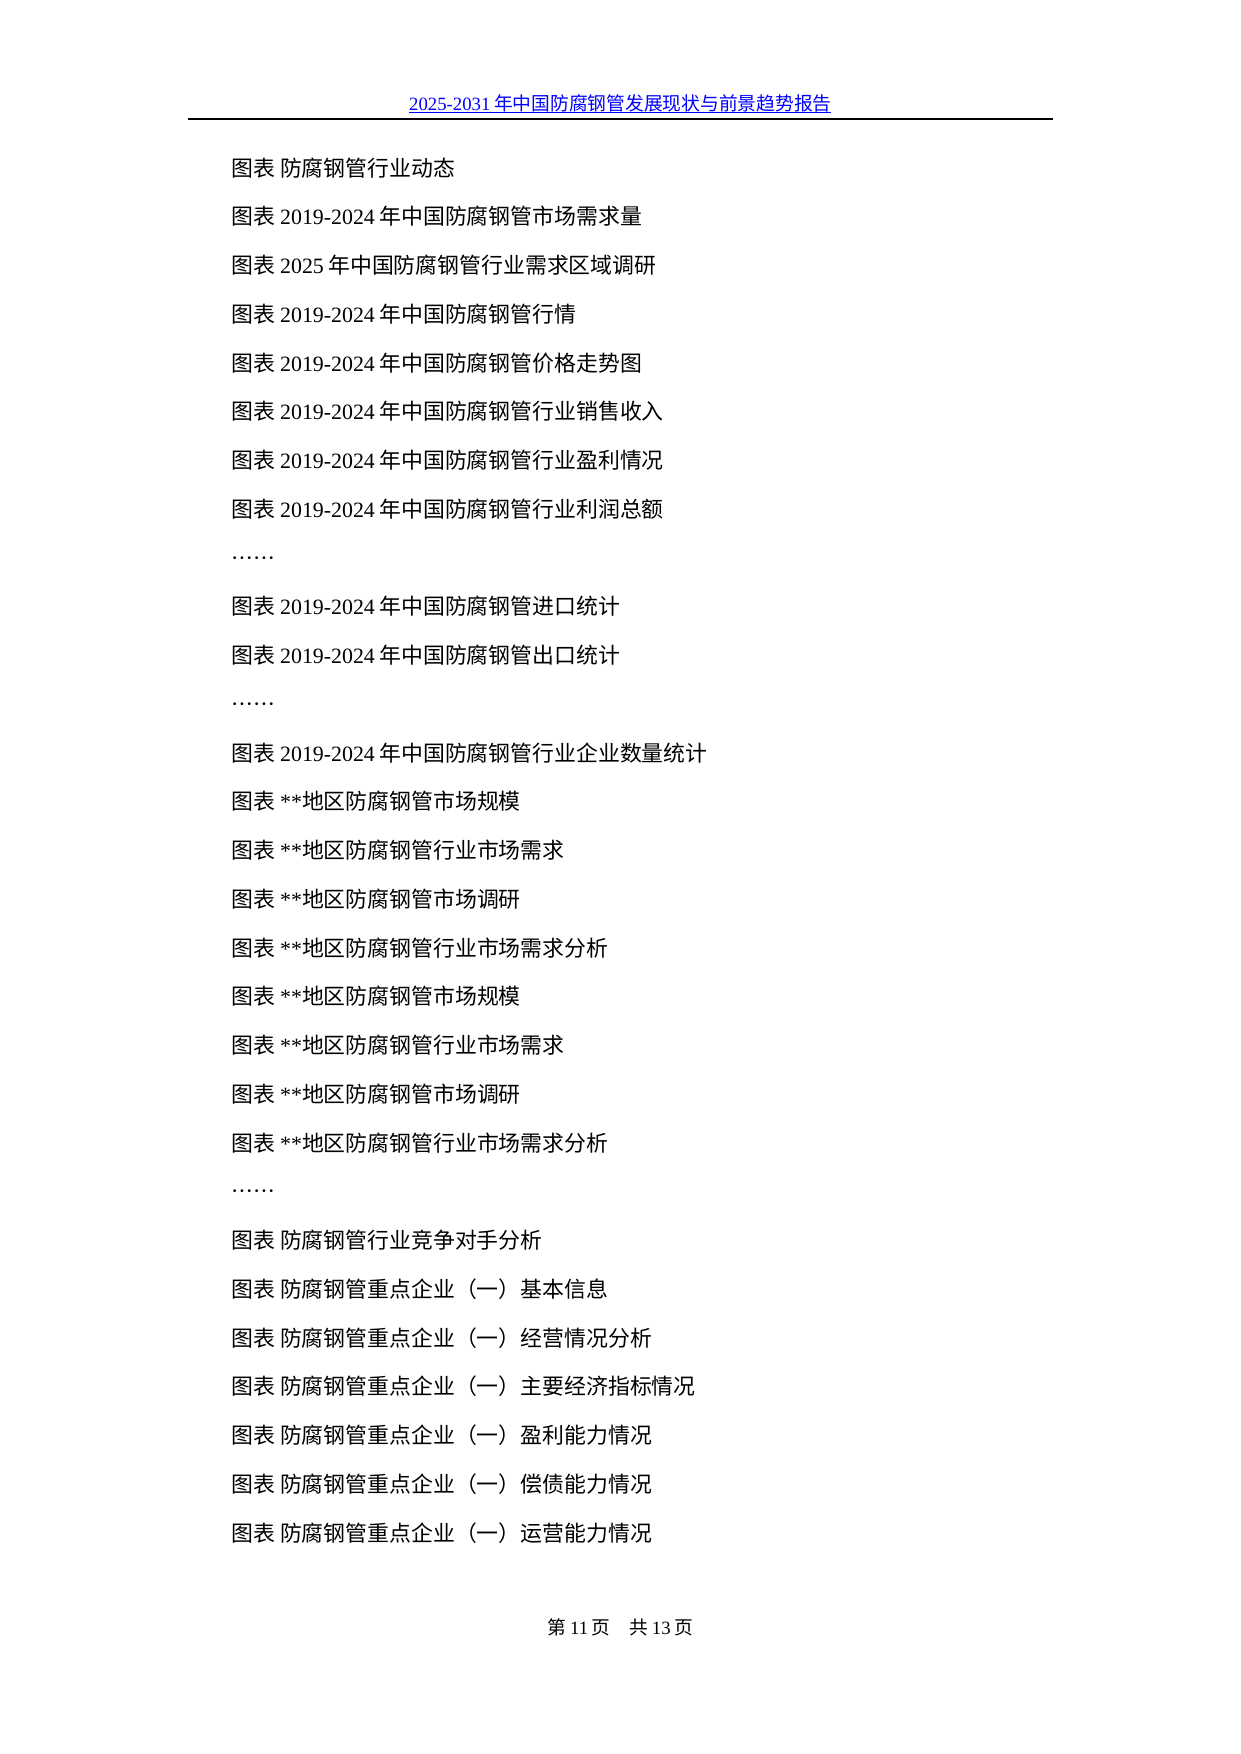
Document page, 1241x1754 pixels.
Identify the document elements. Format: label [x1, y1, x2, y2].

text [187, 150, 1053, 1548]
